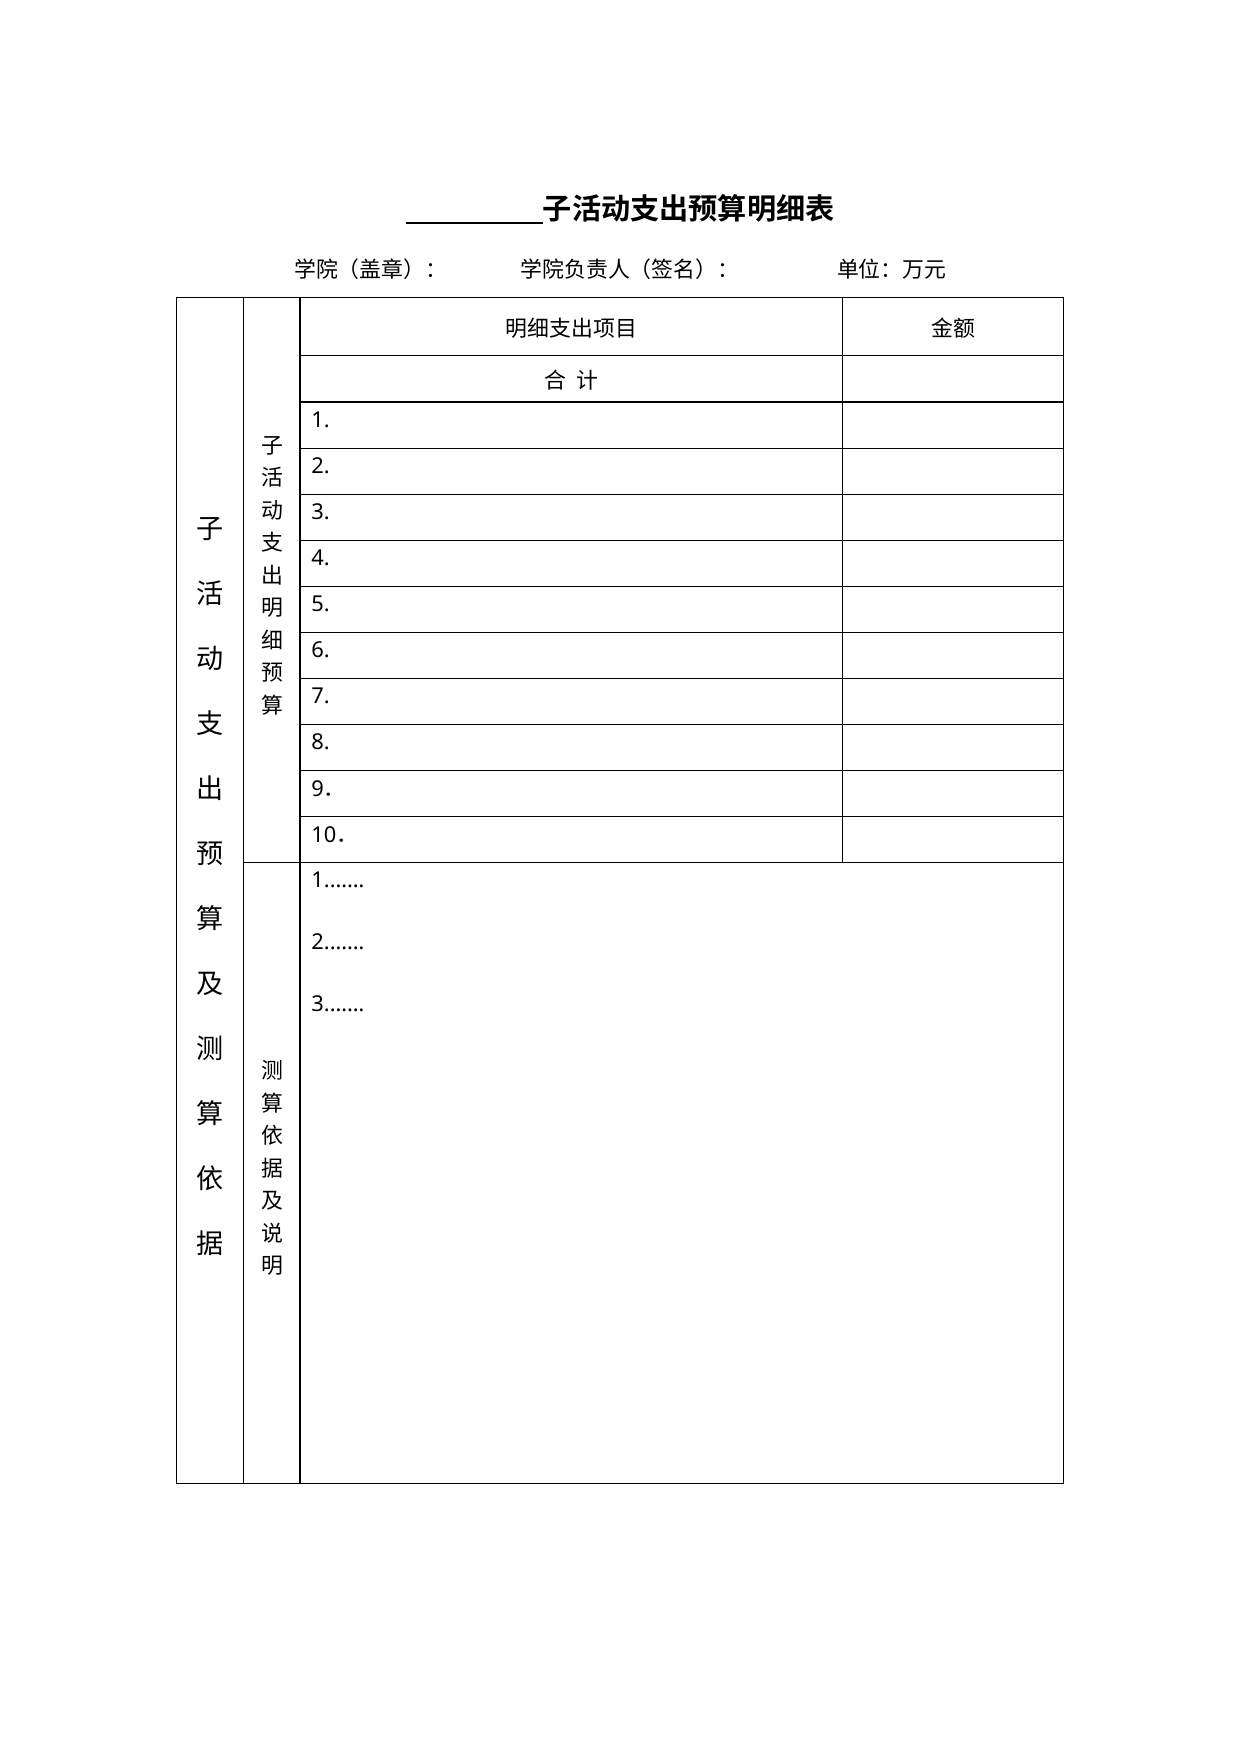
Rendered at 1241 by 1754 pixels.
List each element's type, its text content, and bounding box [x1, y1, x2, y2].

table_cell [843, 725, 1063, 770]
table_cell 1. [301, 403, 842, 447]
text 学院（盖章）： 学院负责人（签名）： 单位：万元 [187, 252, 1053, 284]
table_cell 5. [301, 587, 842, 632]
table_cell [843, 633, 1063, 678]
table_cell [843, 356, 1063, 401]
table_cell 9． [301, 771, 842, 816]
table_header 明细支出项目 [301, 298, 842, 355]
table_cell 7. [301, 679, 842, 724]
table_cell [843, 541, 1063, 586]
table_cell 4. [301, 541, 842, 586]
table_cell [843, 771, 1063, 816]
table_cell [843, 679, 1063, 724]
table_cell 合 计 [301, 356, 842, 401]
table_cell [843, 495, 1063, 539]
table_cell 10． [301, 817, 842, 862]
table_header 子活动支出明细预算 [244, 298, 299, 862]
text 子活动支出预算明细表 [187, 174, 1053, 239]
table_cell [843, 587, 1063, 632]
table_cell 8. [301, 725, 842, 770]
table_cell [843, 817, 1063, 862]
table_header 子活动支出预算及测算依据 [177, 298, 243, 1483]
table_cell 6. [301, 633, 842, 678]
table_cell 测算依据及说明 [244, 863, 299, 1483]
table_cell [843, 449, 1063, 493]
table_cell [843, 403, 1063, 447]
table_cell 3. [301, 495, 842, 539]
table_cell 2. [301, 449, 842, 493]
table_cell 1.…… 2.…… 3.…… [301, 863, 1063, 1483]
table_header 金额 [843, 298, 1063, 355]
